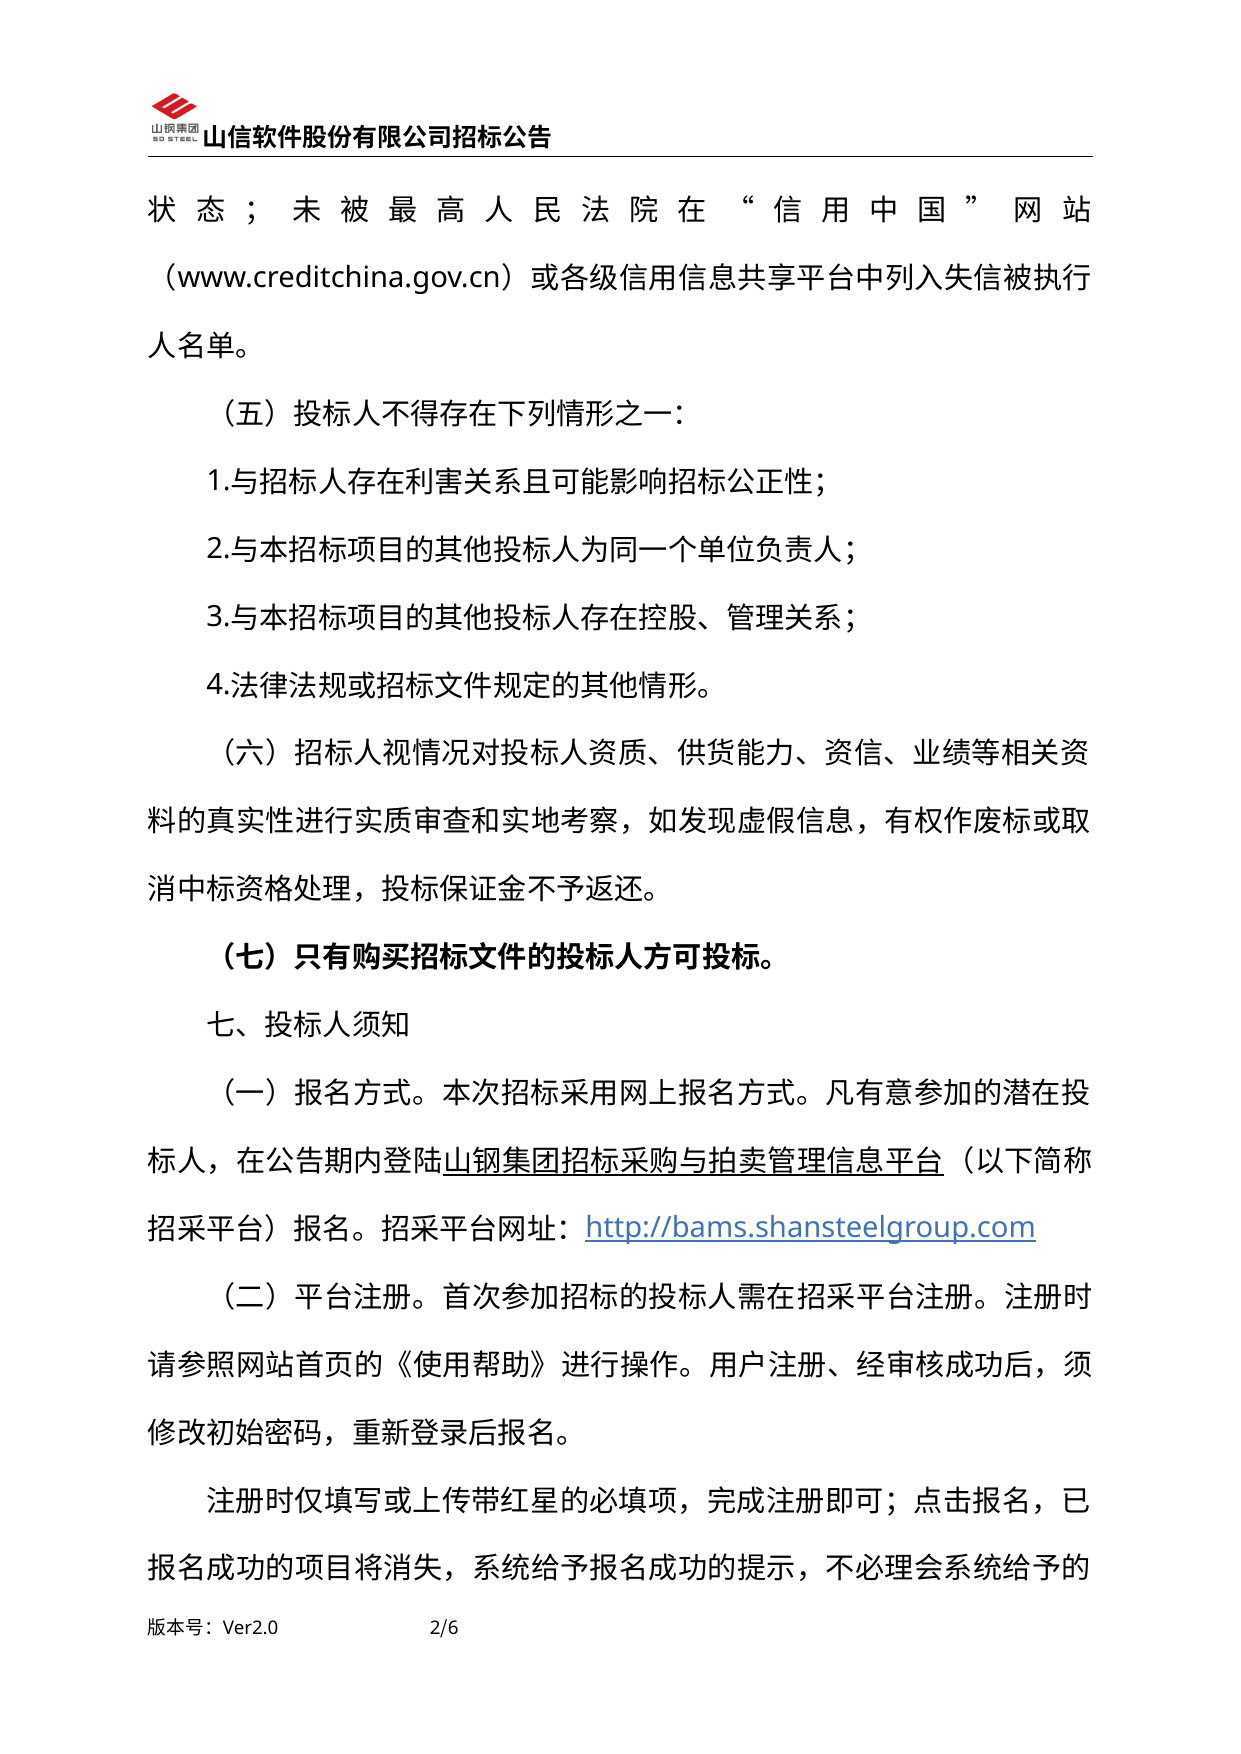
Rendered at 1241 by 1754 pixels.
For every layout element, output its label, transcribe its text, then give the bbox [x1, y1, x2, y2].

text （五）投标人不得存在下列情形之一： [148, 378, 1093, 446]
text （七）只有购买招标文件的投标人方可投标。 [148, 921, 1093, 989]
text 3.与本招标项目的其他投标人存在控股、管理关系； [148, 581, 1093, 649]
text 七、投标人须知 [148, 989, 1093, 1057]
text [148, 174, 1093, 378]
text 1.与招标人存在利害关系且可能影响招标公正性； [148, 446, 1093, 513]
text （二）平台注册。首次参加招标的投标人需在招采平台注册。注册时请参照网站首页的《使用帮助》进行操作。用户注册、经审核成功后，须修改初始密码，重新登录后报名。 [148, 1261, 1093, 1464]
text （六）招标人视情况对投标人资质、供货能力、资信、业绩等相关资料的真实性进行实质审查和实地考察，如发现虚假信息，有权作废标或取消中标资格处理，投标保证金不予返还。 [148, 717, 1093, 921]
text 2.与本招标项目的其他投标人为同一个单位负责人； [148, 513, 1093, 581]
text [148, 1464, 1093, 1600]
text 4.法律法规或招标文件规定的其他情形。 [148, 649, 1093, 717]
text （一）报名方式。本次招标采用网上报名方式。凡有意参加的潜在投标人，在公告期内登陆山钢集团招标采购与拍卖管理信息平台（以下简称招采平台）报名。招采平台网址：http://bams.shansteelgroup.com [148, 1057, 1093, 1261]
